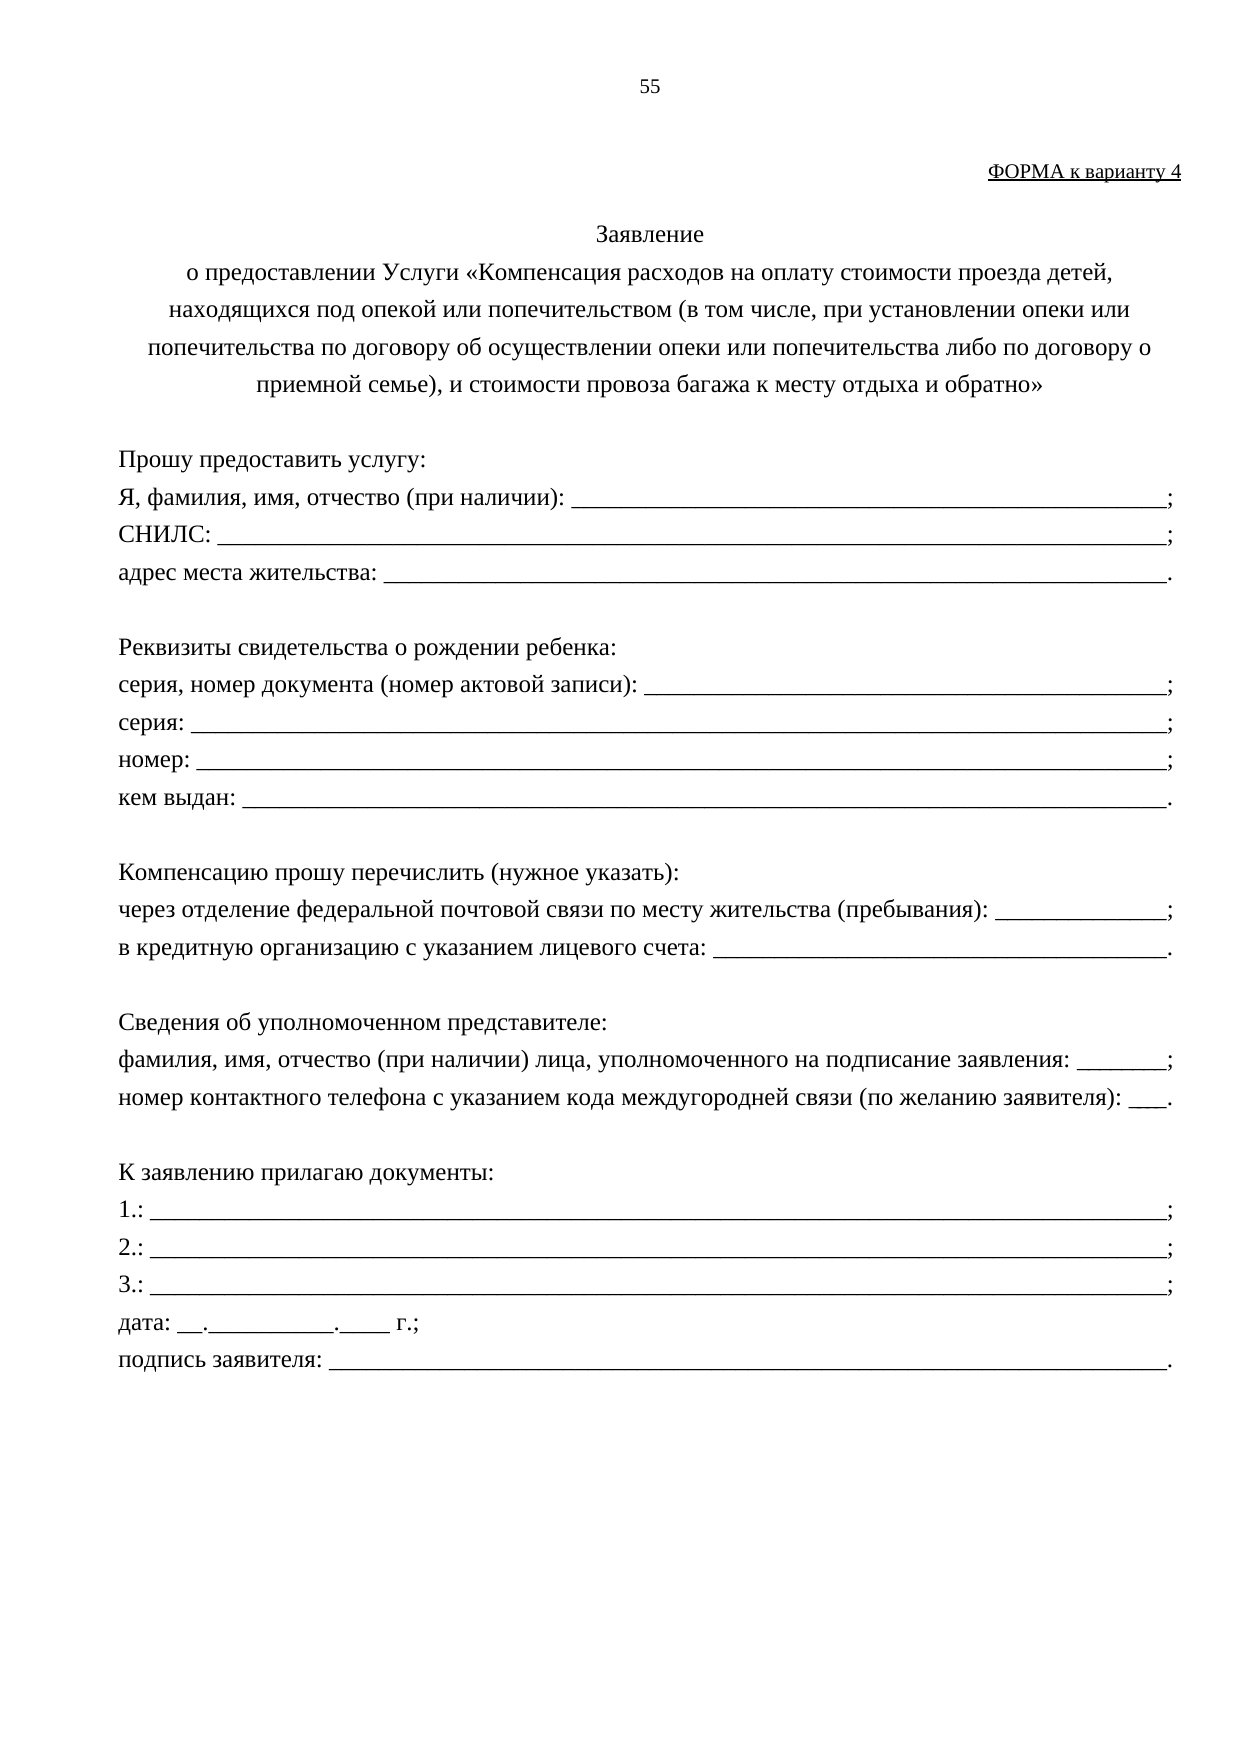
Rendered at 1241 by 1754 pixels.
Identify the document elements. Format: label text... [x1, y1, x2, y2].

text Прошу предоставить услугу: [118, 438, 1181, 475]
text номер контактного телефона с указанием кода междугородней связи (по желанию заявителя): . [118, 1075, 1181, 1113]
text 3.: ; [118, 1263, 1181, 1300]
text адрес места жительства: . [118, 550, 1181, 588]
text в кредитную организацию с указанием лицевого счета: . [118, 925, 1181, 963]
text ФОРМА к варианту 4 [193, 158, 1181, 183]
text Реквизиты свидетельства о рождении ребенка: [118, 625, 1181, 663]
text через отделение федеральной почтовой связи по месту жительства (пребывания): ; [118, 888, 1181, 925]
text 1.: ; [118, 1188, 1181, 1225]
text Я, фамилия, имя, отчество (при наличии): ; [118, 475, 1181, 513]
text кем выдан: . [118, 775, 1181, 813]
text Сведения об уполномоченном представителе: [118, 1000, 1181, 1038]
text Заявление [118, 213, 1181, 250]
text номер: ; [118, 738, 1181, 775]
text К заявлению прилагаю документы: [118, 1150, 1181, 1188]
text 2.: ; [118, 1225, 1181, 1263]
text серия: ; [118, 700, 1181, 738]
text фамилия, имя, отчество (при наличии) лица, уполномоченного на подписание заявления: ; [118, 1038, 1181, 1075]
text серия, номер документа (номер актовой записи): ; [118, 663, 1181, 700]
text о предоставлении Услуги «Компенсация расходов на оплату стоимости проезда детей, находящихся под опекой или попечительством (в том числе, при установлении опеки или попечительства по договору об осуществлении опеки или попечительства либо по договору о приемной семье), и стоимости провоза багажа к месту отдыха и обратно» [118, 250, 1181, 400]
text СНИЛС: ; [118, 513, 1181, 550]
text дата: __.__________.____ г.; [118, 1300, 1181, 1338]
text подпись заявителя: . [118, 1338, 1181, 1375]
text Компенсацию прошу перечислить (нужное указать): [118, 850, 1181, 888]
